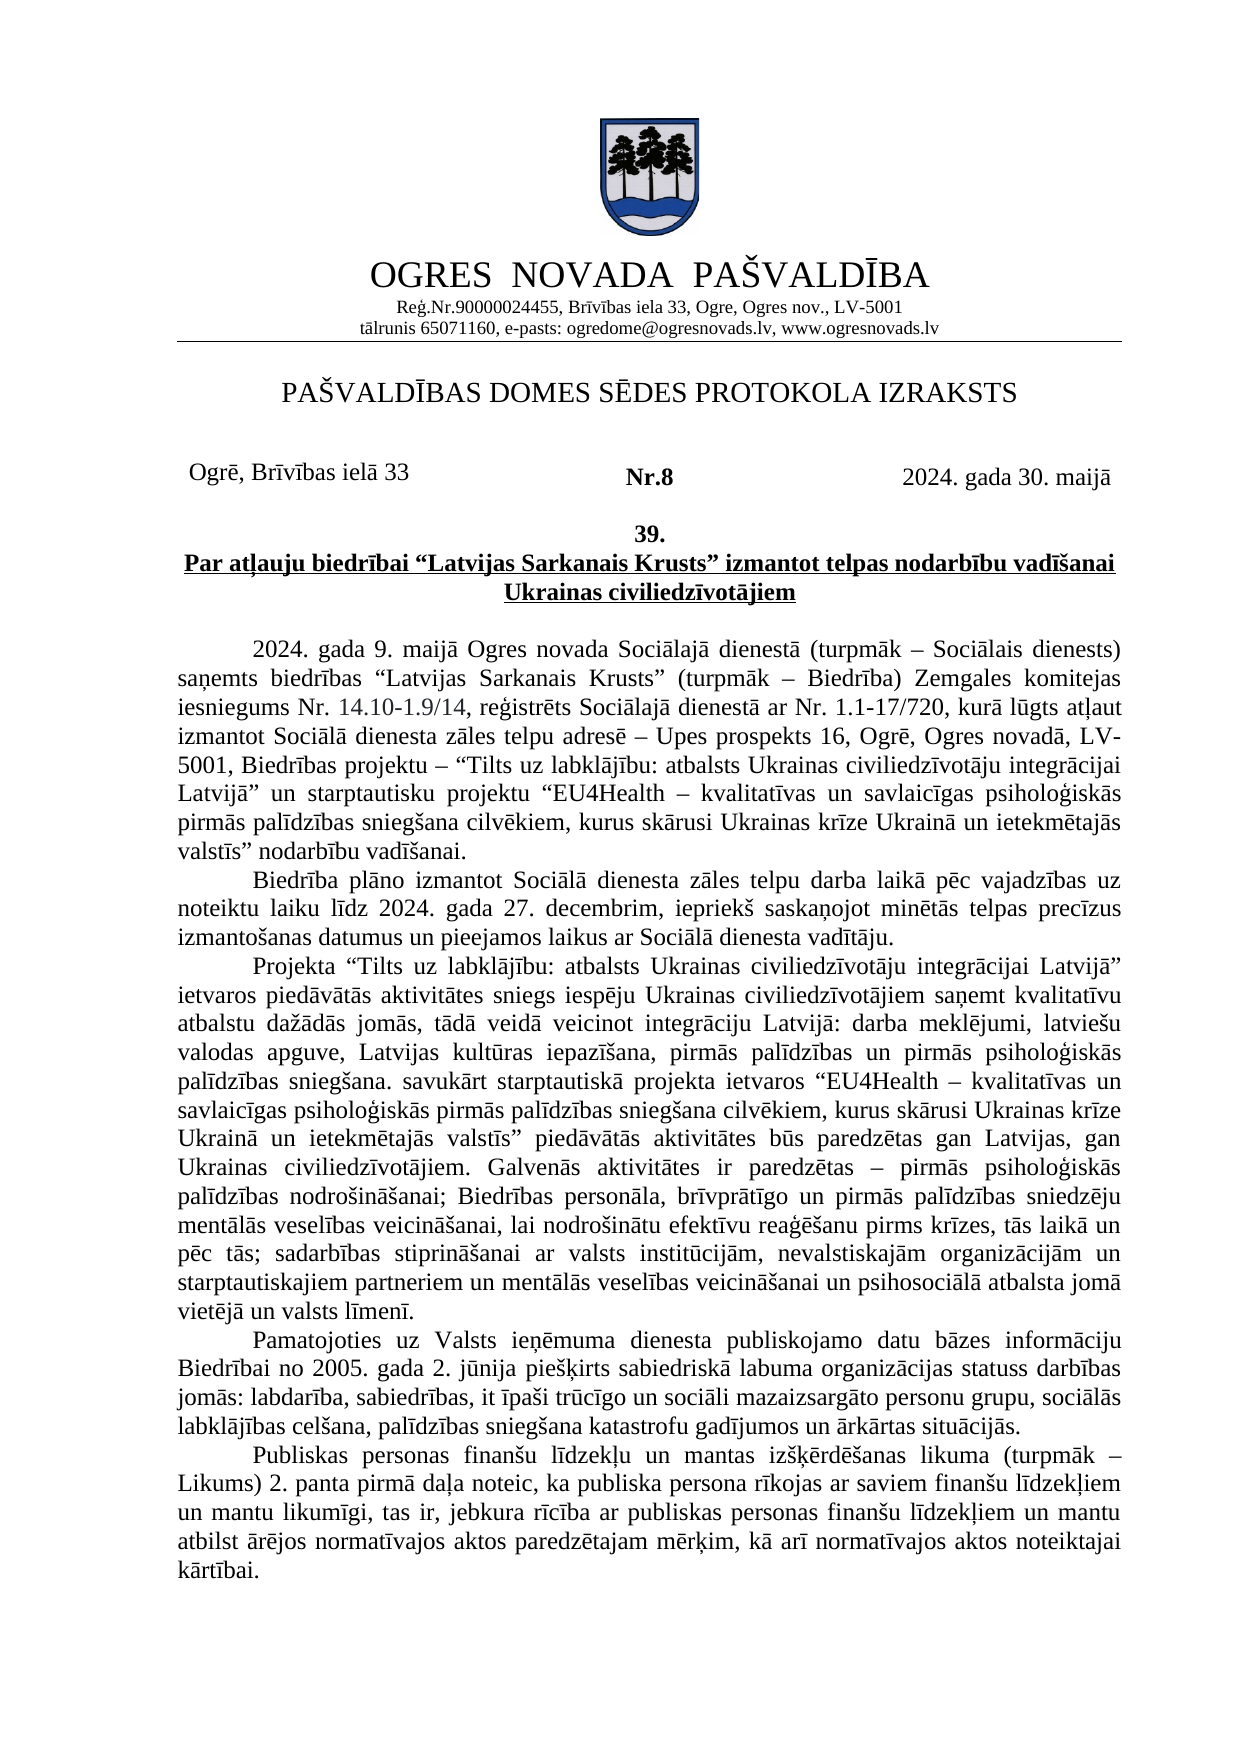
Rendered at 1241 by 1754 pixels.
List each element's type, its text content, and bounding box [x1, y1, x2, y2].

text Biedrība plāno izmantot Sociālā dienesta zāles telpu darba laikā pēc vajadzības uz noteiktu laiku līdz 2024. gada 27. decembrim, iepriekš saskaņojot minētās telpas precīzus izmantošanas datumus un pieejamos laikus ar Sociālā dienesta vadītāju. [177, 865, 1122, 951]
text 39. [177, 519, 1122, 548]
text Reģ.Nr.90000024455, Brīvības iela 33, Ogre, Ogres nov., LV-5001 [177, 296, 1122, 317]
text Projekta “Tilts uz labklājību: atbalsts Ukrainas civiliedzīvotāju integrācijai Latvijā” ietvaros piedāvātās aktivitātes sniegs iespēju Ukrainas civiliedzīvotājiem saņemt kvalitatīvu atbalstu dažādās jomās, tādā veidā veicinot integrāciju Latvijā: darba meklējumi, latviešu valodas apguve, Latvijas kultūras iepazīšana, pirmās palīdzības un pirmās psiholoģiskās palīdzības sniegšana. savukārt starptautiskā projekta ietvaros “EU4Health – kvalitatīvas un savlaicīgas psiholoģiskās pirmās palīdzības sniegšana cilvēkiem, kurus skārusi Ukrainas krīze Ukrainā un ietekmētajās valstīs” piedāvātās aktivitātes būs paredzētas gan Latvijas, gan Ukrainas civiliedzīvotājiem. Galvenās aktivitātes ir paredzētas – pirmās psiholoģiskās palīdzības nodrošināšanai; Biedrības personāla, brīvprātīgo un pirmās palīdzības sniedzēju mentālās veselības veicināšanai, lai nodrošinātu efektīvu reaģēšanu pirms krīzes, tās laikā un pēc tās; sadarbības stiprināšanai ar valsts institūcijām, nevalstiskajām organizācijām un starptautiskajiem partneriem un mentālās veselības veicināšanai un psihosociālā atbalsta jomā vietējā un valsts līmenī. [177, 951, 1122, 1325]
text tālrunis 65071160, e-pasts: ogredome@ogresnovads.lv, www.ogresnovads.lv [177, 317, 1122, 341]
text Pamatojoties uz Valsts ieņēmuma dienesta publiskojamo datu bāzes informāciju Biedrībai no 2005. gada 2. jūnija piešķirts sabiedriskā labuma organizācijas statuss darbības jomās: labdarība, sabiedrības, it īpaši trūcīgo un sociāli mazaizsargāto personu grupu, sociālās labklājības celšana, palīdzības sniegšana katastrofu gadījumos un ārkārtas situācijās. [177, 1325, 1122, 1440]
table_header Nr.8 [492, 409, 807, 491]
text 2024. gada 9. maijā Ogres novada Sociālajā dienestā (turpmāk – Sociālais dienests) saņemts biedrības “Latvijas Sarkanais Krusts” (turpmāk – Biedrība) Zemgales komitejas iesniegums Nr. 14.10-1.9/14, reģistrēts Sociālajā dienestā ar Nr. 1.1-17/720, kurā lūgts atļaut izmantot Sociālā dienesta zāles telpu adresē – Upes prospekts 16, Ogrē, Ogres novadā, LV-5001, Biedrības projektu – “Tilts uz labklājību: atbalsts Ukrainas civiliedzīvotāju integrācijai Latvijā” un starptautisku projektu “EU4Health – kvalitatīvas un savlaicīgas psiholoģiskās pirmās palīdzības sniegšana cilvēkiem, kurus skārusi Ukrainas krīze Ukrainā un ietekmētajās valstīs” nodarbību vadīšanai. [177, 634, 1122, 865]
picture [600, 118, 700, 236]
text OGRES NOVADA PAŠVALDĪBA [177, 253, 1122, 296]
table_header Ogrē, Brīvības ielā 33 [177, 409, 492, 491]
table_header 2024. gada 30. maijā [807, 409, 1122, 491]
text PAŠVALDĪBAS DOMES SĒDES PROTOKOLA IZRAKSTS [177, 376, 1122, 409]
subtitle Par atļauju biedrībai “Latvijas Sarkanais Krusts” izmantot telpas nodarbību vadīšanai Ukrainas civiliedzīvotājiem [177, 548, 1122, 606]
text Publiskas personas finanšu līdzekļu un mantas izšķērdēšanas likuma (turpmāk – Likums) 2. panta pirmā daļa noteic, ka publiska persona rīkojas ar saviem finanšu līdzekļiem un mantu likumīgi, tas ir, jebkura rīcība ar publiskas personas finanšu līdzekļiem un mantu atbilst ārējos normatīvajos aktos paredzētajam mērķim, kā arī normatīvajos aktos noteiktajai kārtībai. [177, 1440, 1122, 1583]
